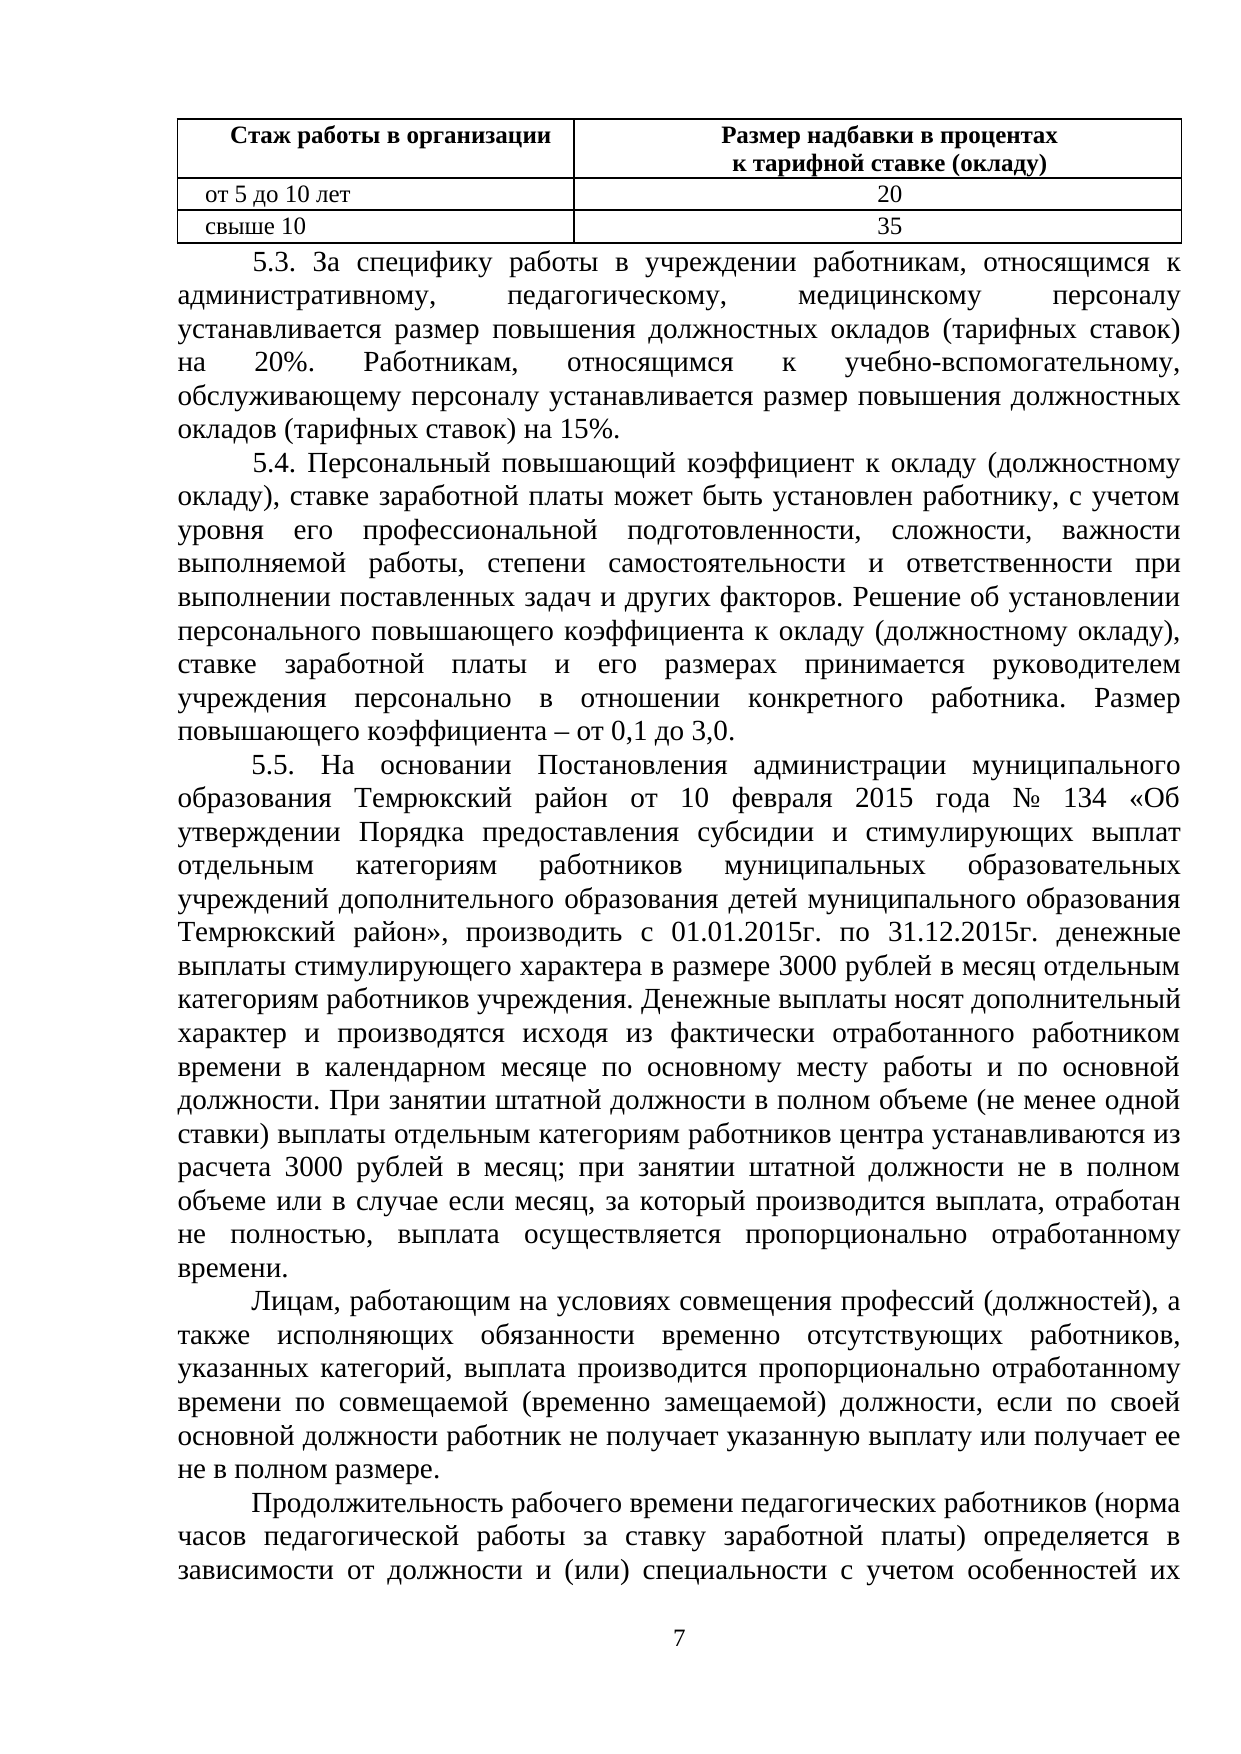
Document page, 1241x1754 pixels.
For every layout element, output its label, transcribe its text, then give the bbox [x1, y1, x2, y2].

table_header Размер надбавки в процентах к тарифной ставке (окладу) [575, 120, 1181, 177]
table_cell 35 [575, 211, 1181, 242]
text Лицам, работающим на условиях совмещения профессий (должностей), а также исполняющих обязанности временно отсутствующих работников, указанных категорий, выплата производится пропорционально отработанному времени по совмещаемой (временно замещаемой) должности, если по своей основной должности работник не получает указанную выплату или получает ее не в полном размере. [177, 1283, 1181, 1485]
table_cell свыше 10 [178, 211, 573, 242]
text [177, 1485, 1181, 1585]
text 5.3. За специфику работы в учреждении работникам, относящимся к административному, педагогическому, медицинскому персоналу устанавливается размер повышения должностных окладов (тарифных ставок) на 20%. Работникам, относящимся к учебно-вспомогательному, обслуживающему персоналу устанавливается размер повышения должностных окладов (тарифных ставок) на 15%. [177, 244, 1181, 445]
table_header Стаж работы в организации [178, 120, 573, 177]
text 5.4. Персональный повышающий коэффициент к окладу (должностному окладу), ставке заработной платы может быть установлен работнику, с учетом уровня его профессиональной подготовленности, сложности, важности выполняемой работы, степени самостоятельности и ответственности при выполнении поставленных задач и других факторов. Решение об установлении персонального повышающего коэффициента к окладу (должностному окладу), ставке заработной платы и его размерах принимается руководителем учреждения персонально в отношении конкретного работника. Размер повышающего коэффициента – от 0,1 до 3,0. [177, 445, 1181, 747]
text 5.5. На основании Постановления администрации муниципального образования Темрюкский район от 10 февраля 2015 года № 134 «Об утверждении Порядка предоставления субсидии и стимулирующих выплат отдельным категориям работников муниципальных образовательных учреждений дополнительного образования детей муниципального образования Темрюкский район», производить с 01.01.2015г. по 31.12.2015г. денежные выплаты стимулирующего характера в размере 3000 рублей в месяц отдельным категориям работников учреждения. Денежные выплаты носят дополнительный характер и производятся исходя из фактически отработанного работником времени в календарном месяце по основному месту работы и по основной должности. При занятии штатной должности в полном объеме (не менее одной ставки) выплаты отдельным категориям работников центра устанавливаются из расчета 3000 рублей в месяц; при занятии штатной должности не в полном объеме или в случае если месяц, за который производится выплата, отработан не полностью, выплата осуществляется пропорционально отработанному времени. [177, 747, 1181, 1283]
table_cell от 5 до 10 лет [178, 179, 573, 209]
table_cell 20 [575, 179, 1181, 209]
